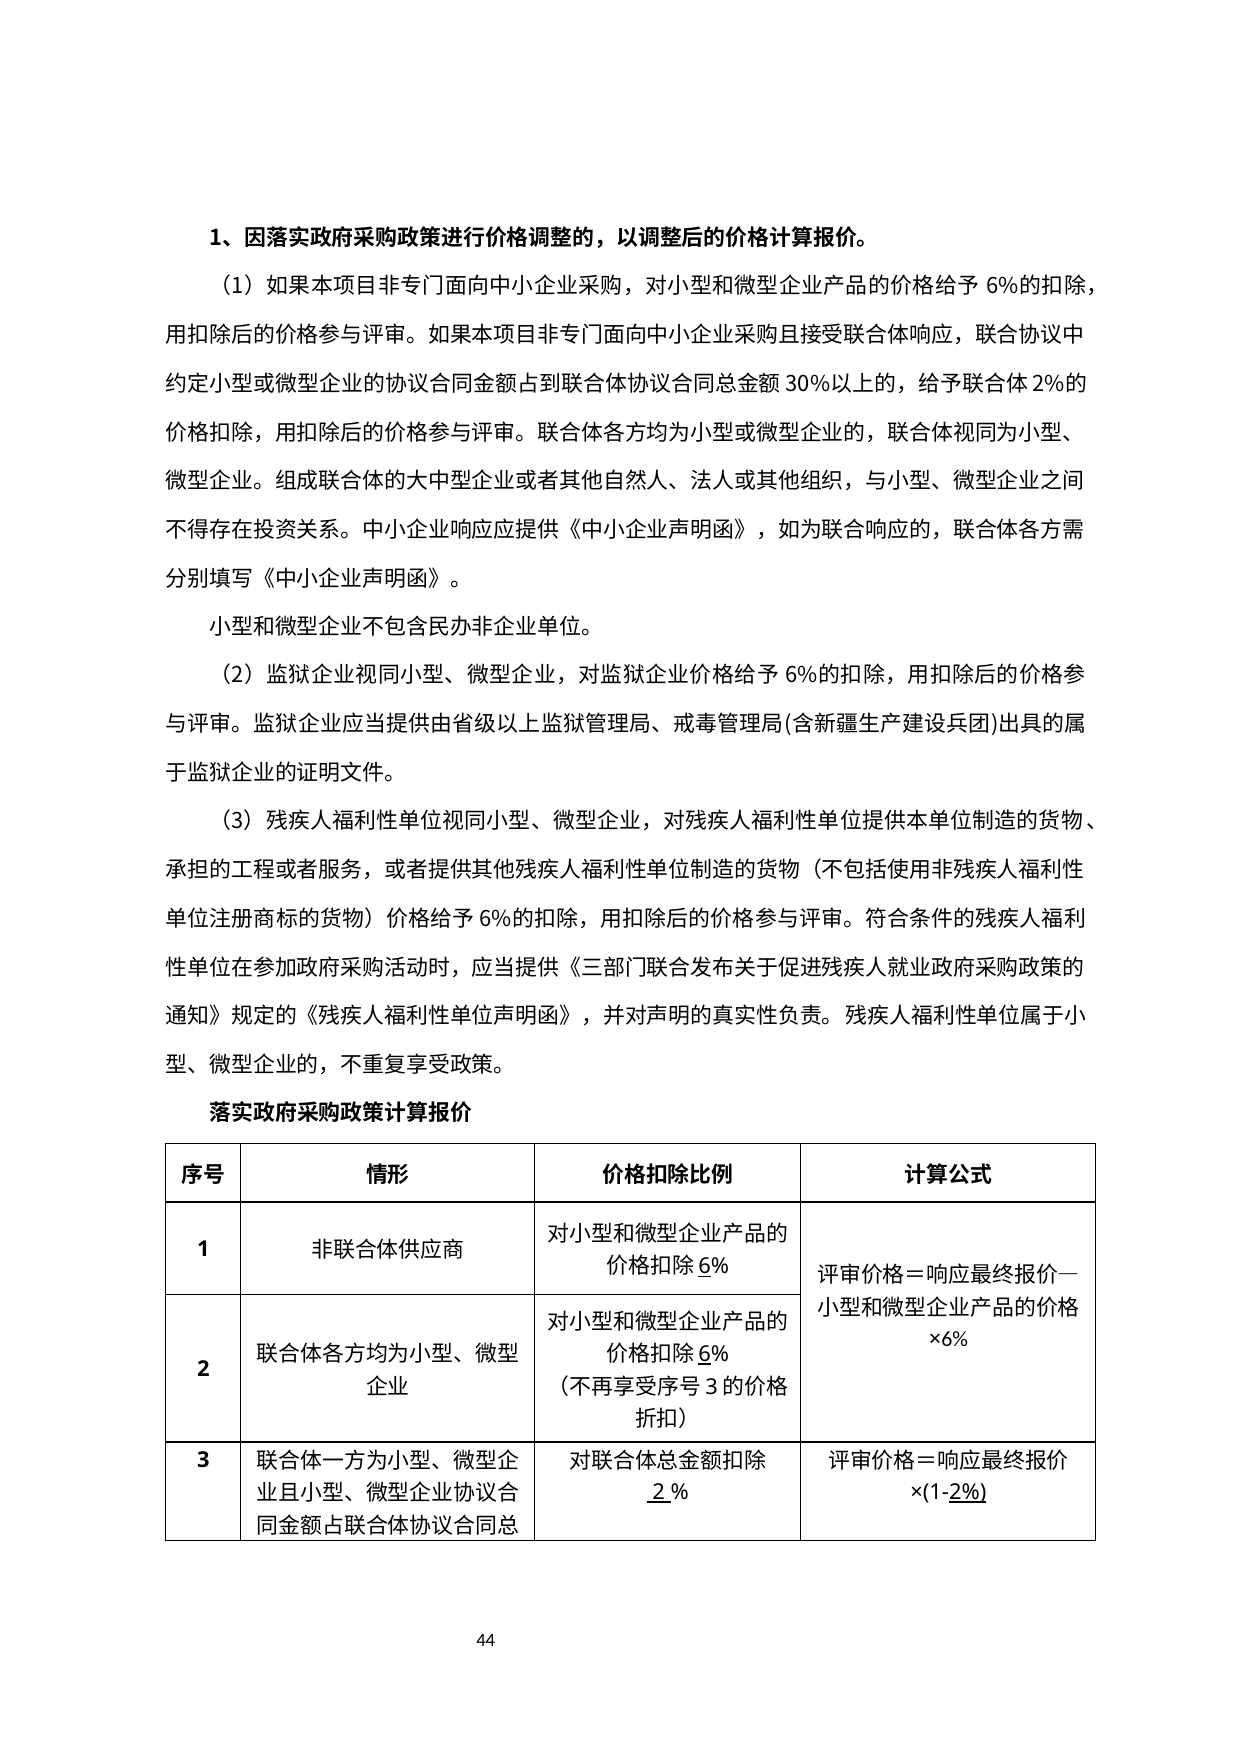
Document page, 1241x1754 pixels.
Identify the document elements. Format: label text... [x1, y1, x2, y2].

text （1）如果本项目非专门面向中小企业采购，对小型和微型企业产品的价格给予6%的扣除，用扣除后的价格参与评审。如果本项目非专门面向中小企业采购且接受联合体响应，联合协议中约定小型或微型企业的协议合同金额占到联合体协议合同总金额30%以上的，给予联合体2%的价格扣除，用扣除后的价格参与评审。联合体各方均为小型或微型企业的，联合体视同为小型、微型企业。组成联合体的大中型企业或者其他自然人、法人或其他组织，与小型、微型企业之间不得存在投资关系。中小企业响应应提供《中小企业声明函》，如为联合响应的，联合体各方需分别填写《中小企业声明函》。 [165, 268, 1087, 593]
table_cell 对联合体总金额扣除 2 % [535, 1443, 800, 1540]
text 小型和微型企业不包含民办非企业单位。 [165, 609, 1087, 641]
text （3）残疾人福利性单位视同小型、微型企业，对残疾人福利性单位提供本单位制造的货物、承担的工程或者服务，或者提供其他残疾人福利性单位制造的货物（不包括使用非残疾人福利性单位注册商标的货物）价格给予6%的扣除，用扣除后的价格参与评审。符合条件的残疾人福利性单位在参加政府采购活动时，应当提供《三部门联合发布关于促进残疾人就业政府采购政策的通知》规定的《残疾人福利性单位声明函》，并对声明的真实性负责。残疾人福利性单位属于小型、微型企业的，不重复享受政策。 [165, 803, 1087, 1079]
table_cell 2 [166, 1295, 240, 1441]
text （2）监狱企业视同小型、微型企业，对监狱企业价格给予6%的扣除，用扣除后的价格参与评审。监狱企业应当提供由省级以上监狱管理局、戒毒管理局(含新疆生产建设兵团)出具的属于监狱企业的证明文件。 [165, 657, 1087, 787]
table_cell 1 [166, 1203, 240, 1294]
table_cell 评审价格＝响应最终报价—小型和微型企业产品的价格×6% [801, 1203, 1095, 1441]
table_header 序号 [166, 1144, 240, 1201]
table_header 计算公式 [801, 1144, 1095, 1201]
table_header 价格扣除比例 [535, 1144, 800, 1201]
text 1、因落实政府采购政策进行价格调整的，以调整后的价格计算报价。 [165, 219, 1087, 252]
table_cell 3 [166, 1443, 240, 1540]
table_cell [241, 1443, 534, 1540]
text 落实政府采购政策计算报价 [165, 1095, 1087, 1127]
table_cell 评审价格＝响应最终报价×(1-2%) [801, 1443, 1095, 1540]
table_cell 联合体各方均为小型、微型企业 [241, 1295, 534, 1441]
table_cell 对小型和微型企业产品的价格扣除6% [535, 1203, 800, 1294]
table_cell 对小型和微型企业产品的价格扣除6% （不再享受序号3的价格折扣） [535, 1295, 800, 1441]
table_header 情形 [241, 1144, 534, 1201]
table_cell 非联合体供应商 [241, 1203, 534, 1294]
